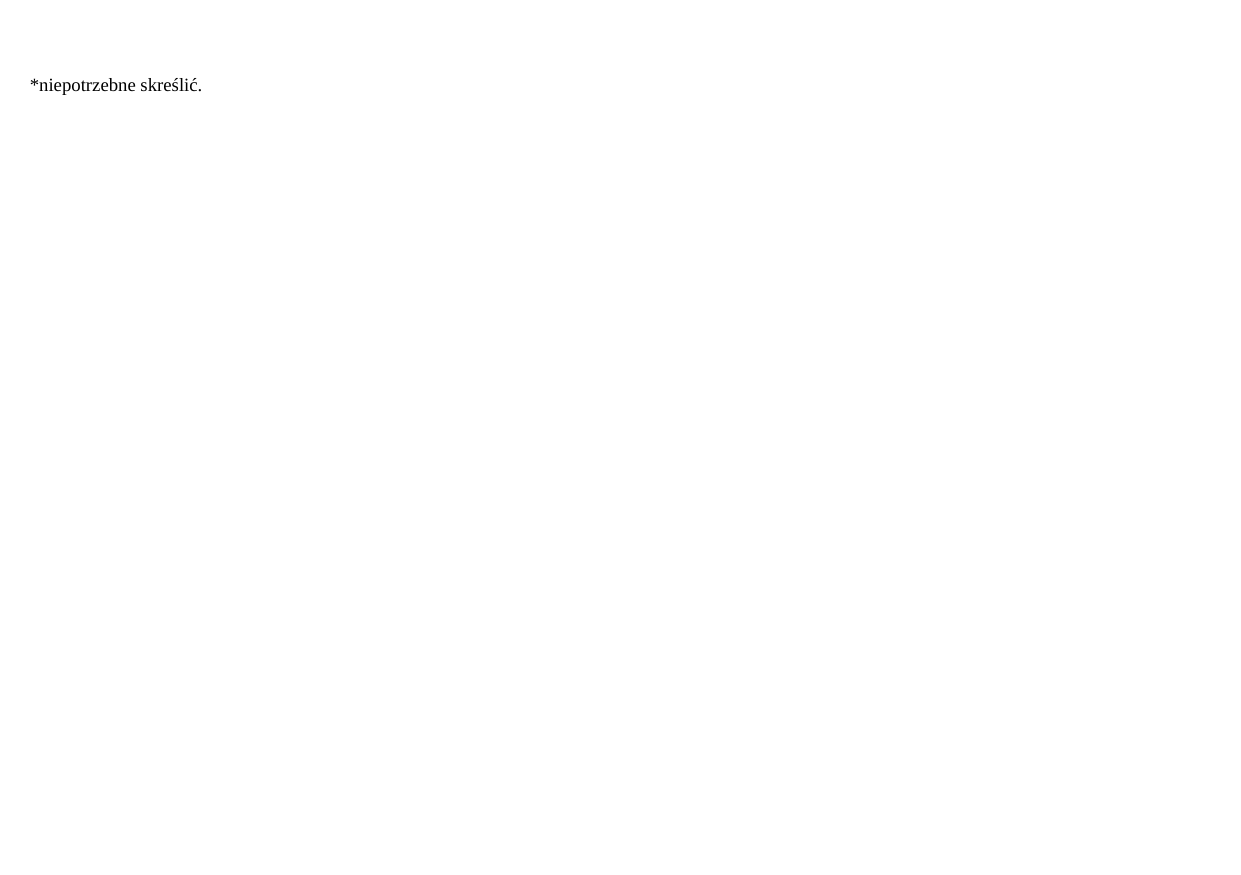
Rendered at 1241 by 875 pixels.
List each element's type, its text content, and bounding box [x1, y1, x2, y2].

text *niepotrzebne skreślić. [29, 74, 1169, 95]
